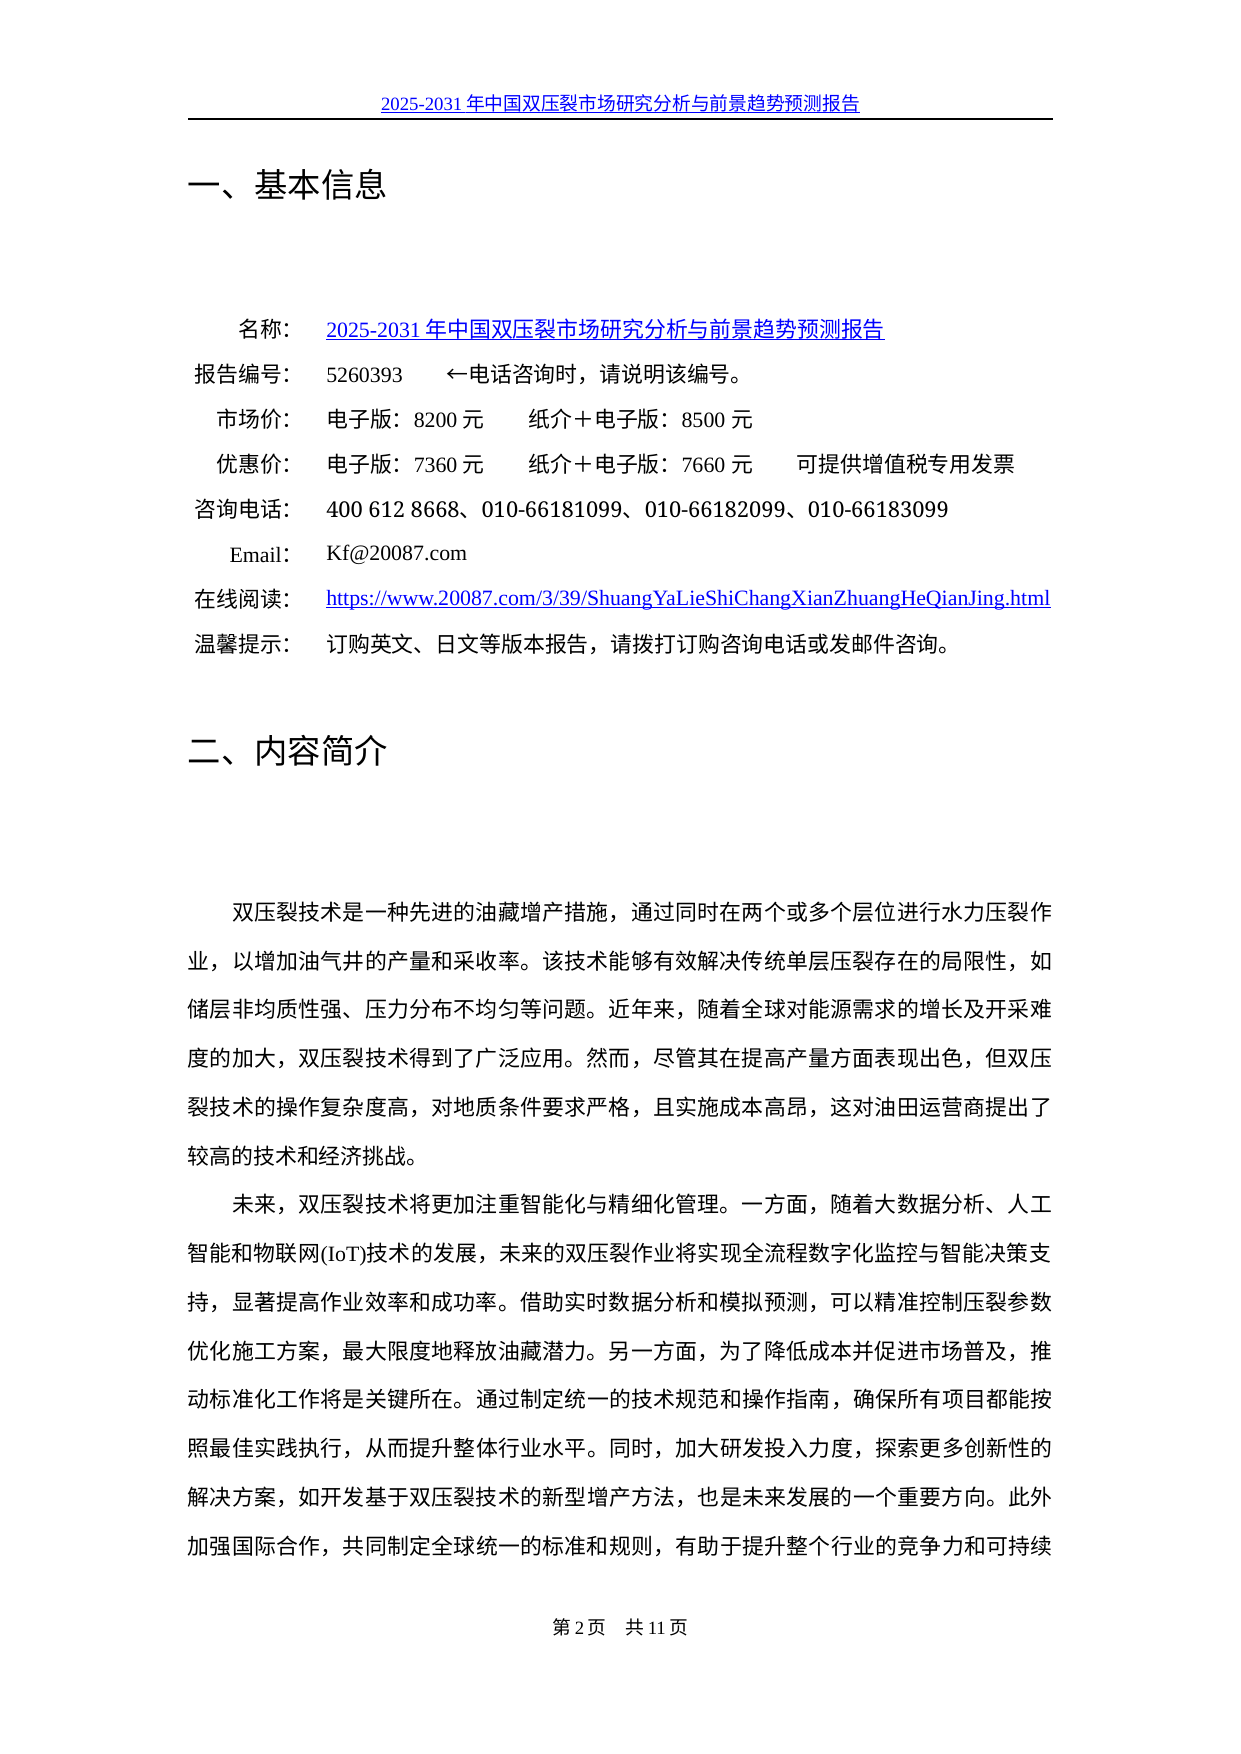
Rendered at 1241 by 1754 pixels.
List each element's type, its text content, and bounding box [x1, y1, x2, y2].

table_cell 订购英文、日文等版本报告，请拨打订购咨询电话或发邮件咨询。 [315, 627, 1073, 672]
table_cell 咨询电话： [167, 492, 315, 537]
table_cell 优惠价： [167, 447, 315, 492]
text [187, 894, 1053, 1561]
table_cell 在线阅读： [167, 582, 315, 627]
table_cell 温馨提示： [167, 627, 315, 672]
table_cell 5260393 ←电话咨询时，请说明该编号。 [315, 357, 1073, 402]
title 一、基本信息 [187, 150, 1053, 215]
title 二、内容简介 [187, 717, 1053, 782]
table_cell 市场价： [167, 402, 315, 447]
table_cell [315, 582, 1073, 627]
table_cell 报告编号： [167, 357, 315, 402]
table_cell 电子版：8200 元 纸介＋电子版：8500 元 [315, 402, 1073, 447]
table_header 2025-2031年中国双压裂市场研究分析与前景趋势预测报告 [315, 312, 1073, 357]
table_cell 电子版：7360 元 纸介＋电子版：7660 元 可提供增值税专用发票 [315, 447, 1073, 492]
table_cell Kf@20087.com [315, 537, 1073, 582]
table_cell 400 612 8668、010-66181099、010-66182099、010-66183099 [315, 492, 1073, 537]
table_header 名称： [167, 312, 315, 357]
table_cell Email： [167, 537, 315, 582]
